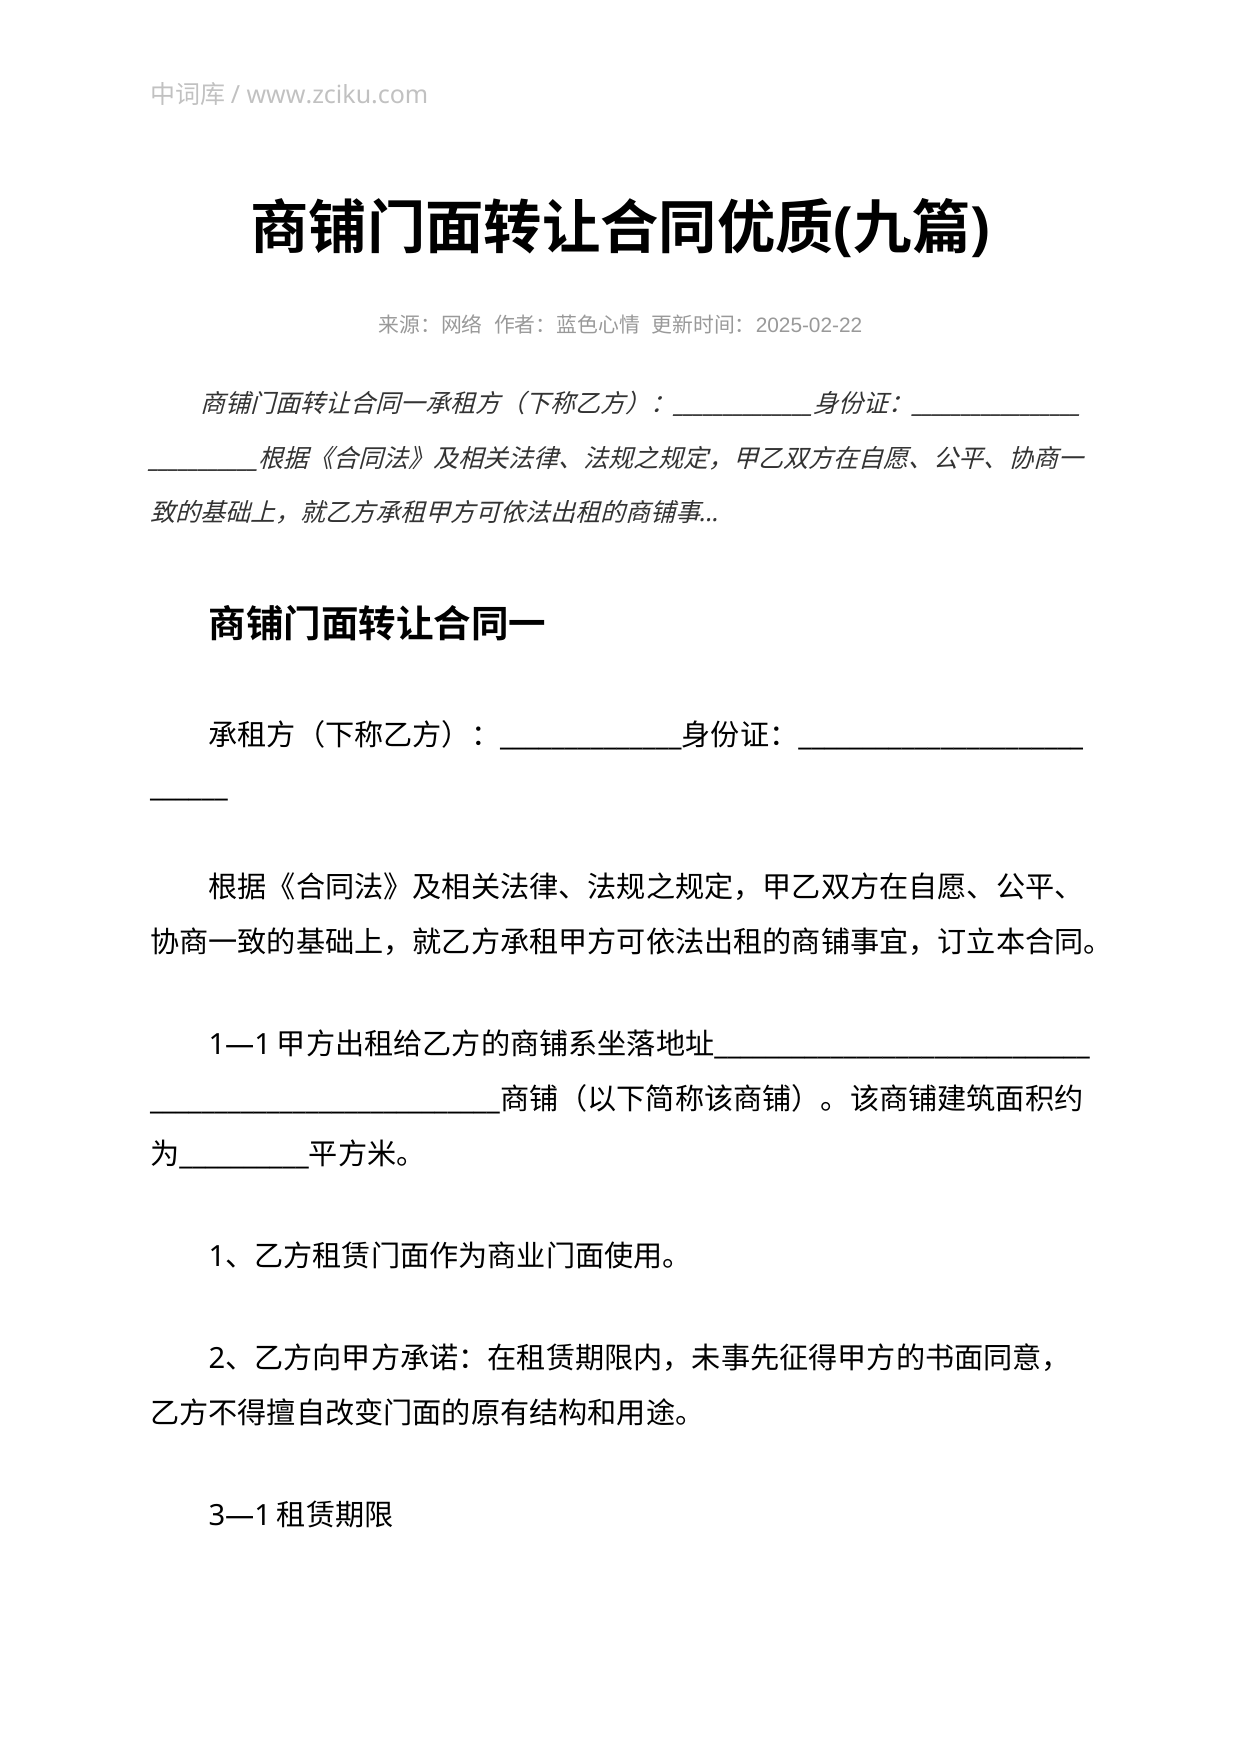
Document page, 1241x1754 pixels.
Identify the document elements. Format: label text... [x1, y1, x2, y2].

text 来源：网络 作者：蓝色心情 更新时间：2025-02-22 [150, 313, 1090, 337]
text 根据《合同法》及相关法律、法规之规定，甲乙双方在自愿、公平、协商一致的基础上，就乙方承租甲方可依法出租的商铺事宜，订立本合同。 [150, 864, 1090, 961]
text 2、乙方向甲方承诺：在租赁期限内，未事先征得甲方的书面同意，乙方不得擅自改变门面的原有结构和用途。 [150, 1334, 1090, 1432]
text 商铺门面转让合同一承租方（下称乙方）：______________身份证：____________________________根据《合同法》及相关法律、法规之规定，甲乙双方在自愿、公平、协商一致的基础上，就乙方承租甲方可依法出租的商铺事... [150, 384, 1090, 529]
text 承租方（下称乙方）：______________身份证：____________________________ [150, 711, 1090, 805]
text 1、乙方租赁门面作为商业门面使用。 [150, 1232, 1090, 1275]
text 商铺门面转让合同一 [150, 594, 1090, 648]
subtitle 商铺门面转让合同优质(九篇) [150, 181, 1090, 266]
text 3—1租赁期限 [150, 1491, 1090, 1534]
text 1—1甲方出租给乙方的商铺系坐落地址________________________________________________________商铺（以下简称该商铺）。该商铺建筑面积约为__________平方米。 [150, 1021, 1090, 1173]
